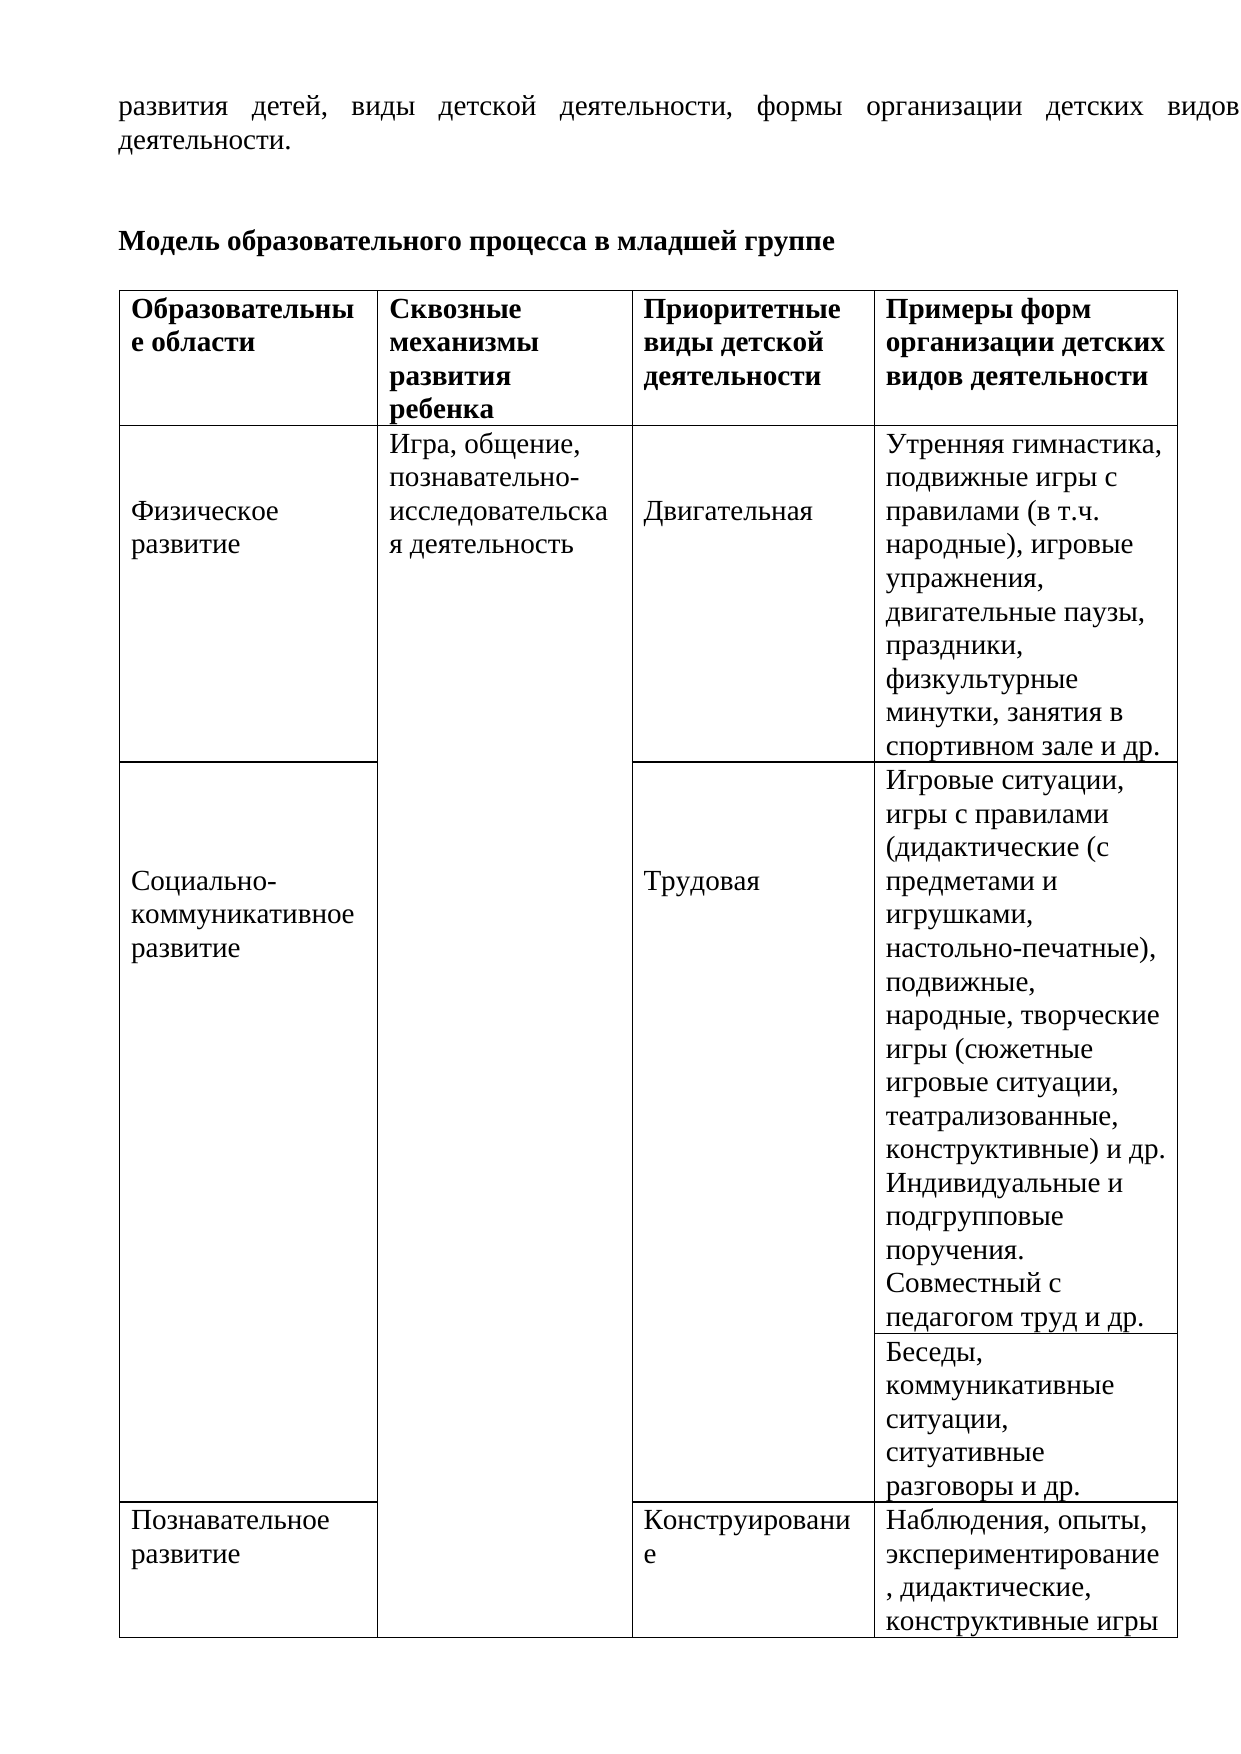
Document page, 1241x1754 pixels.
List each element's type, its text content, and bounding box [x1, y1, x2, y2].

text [118, 88, 1240, 156]
table_cell Трудовая [633, 763, 874, 1501]
table_cell Утренняя гимнастика, подвижные игры с правилами (в т.ч. народные), игровые упражнения, двигательные паузы, праздники, физкультурные минутки, занятия в спортивном зале и др. [875, 426, 1177, 761]
table_cell Игра, общение, познавательно-исследовательская деятельность [378, 426, 632, 1637]
table_cell Физическое развитие [120, 426, 377, 761]
table_cell Социально-коммуникативное развитие [120, 763, 377, 1501]
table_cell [875, 1503, 1177, 1637]
table_header Сквозные механизмы развития ребенка [378, 291, 632, 425]
table_cell Конструирование [633, 1503, 874, 1637]
table_header Примеры форм организации детских видов деятельности [875, 291, 1177, 425]
table_header Образовательные области [120, 291, 377, 425]
table_header Приоритетные виды детской деятельности [633, 291, 874, 425]
table_cell Двигательная [633, 426, 874, 761]
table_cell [120, 1503, 377, 1637]
table_cell Беседы, коммуникативные ситуации, ситуативные разговоры и др. [875, 1334, 1177, 1501]
table_cell Игровые ситуации, игры с правилами (дидактические (с предметами и игрушками, настольно-печатные), подвижные, народные, творческие игры (сюжетные игровые ситуации, театрализованные, конструктивные) и др. Индивидуальные и подгрупповые поручения. Совместный с педагогом труд и др. [875, 763, 1177, 1333]
text Модель образовательного процесса в младшей группе [118, 223, 1240, 256]
